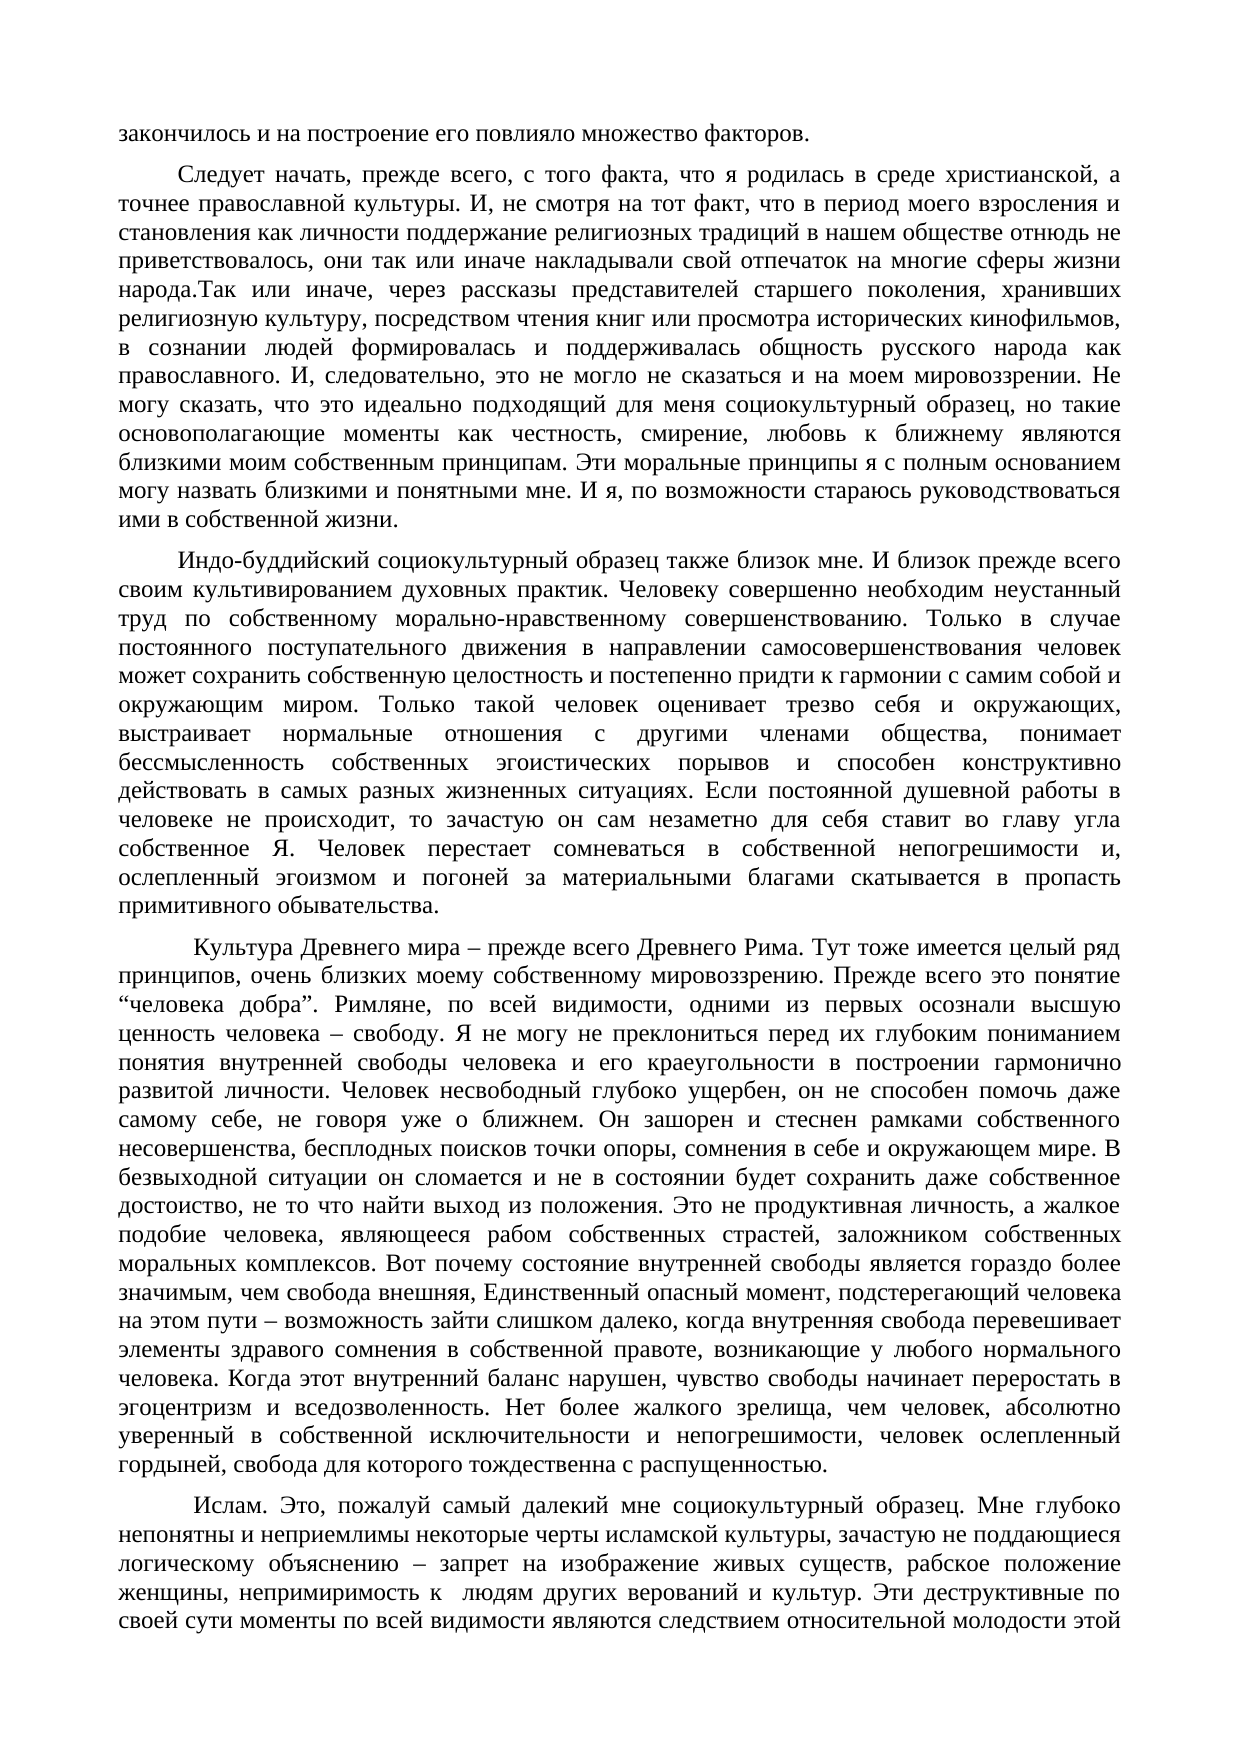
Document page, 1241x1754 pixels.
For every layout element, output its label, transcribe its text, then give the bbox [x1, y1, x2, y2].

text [118, 118, 1122, 147]
text Следует начать, прежде всего, с того факта, что я родилась в среде христианской, а точнее православной культуры. И, не смотря на тот факт, что в период моего взросления и становления как личности поддержание религиозных традиций в нашем обществе отнюдь не приветствовалось, они так или иначе накладывали свой отпечаток на многие сферы жизни народа.Так или иначе, через рассказы представителей старшего поколения, хранивших религиозную культуру, посредством чтения книг или просмотра исторических кинофильмов, в сознании людей формировалась и поддерживалась общность русского народа как православного. И, следовательно, это не могло не сказаться и на моем мировоззрении. Не могу сказать, что это идеально подходящий для меня социокультурный образец, но такие основополагающие моменты как честность, смирение, любовь к ближнему являются близкими моим собственным принципам. Эти моральные принципы я с полным основанием могу назвать близкими и понятными мне. И я, по возможности стараюсь руководствоваться ими в собственной жизни. [118, 159, 1122, 533]
text Индо-буддийский социокультурный образец также близок мне. И близок прежде всего своим культивированием духовных практик. Человеку совершенно необходим неустанный труд по собственному морально-нравственному совершенствованию. Только в случае постоянного поступательного движения в направлении самосовершенствования человек может сохранить собственную целостность и постепенно придти к гармонии с самим собой и окружающим миром. Только такой человек оценивает трезво себя и окружающих, выстраивает нормальные отношения с другими членами общества, понимает бессмысленность собственных эгоистических порывов и способен конструктивно действовать в самых разных жизненных ситуациях. Если постоянной душевной работы в человеке не происходит, то зачастую он сам незаметно для себя ставит во главу угла собственное Я. Человек перестает сомневаться в собственной непогрешимости и, ослепленный эгоизмом и погоней за материальными благами скатывается в пропасть примитивного обывательства. [118, 546, 1122, 919]
text Культура Древнего мира – прежде всего Древнего Рима. Тут тоже имеется целый ряд принципов, очень близких моему собственному мировоззрению. Прежде всего это понятие “человека добра”. Римляне, по всей видимости, одними из первых осознали высшую ценность человека – свободу. Я не могу не преклониться перед их глубоким пониманием понятия внутренней свободы человека и его краеугольности в построении гармонично развитой личности. Человек несвободный глубоко ущербен, он не способен помочь даже самому себе, не говоря уже о ближнем. Он зашорен и стеснен рамками собственного несовершенства, бесплодных поисков точки опоры, сомнения в себе и окружающем мире. В безвыходной ситуации он сломается и не в состоянии будет сохранить даже собственное достоиство, не то что найти выход из положения. Это не продуктивная личность, а жалкое подобие человека, являющееся рабом собственных страстей, заложником собственных моральных комплексов. Вот почему состояние внутренней свободы является гораздо более значимым, чем свобода внешняя, Единственный опасный момент, подстерегающий человека на этом пути – возможность зайти слишком далеко, когда внутренняя свобода перевешивает элементы здравого сомнения в собственной правоте, возникающие у любого нормального человека. Когда этот внутренний баланс нарушен, чувство свободы начинает переростать в эгоцентризм и вседозволенность. Нет более жалкого зрелища, чем человек, абсолютно уверенный в собственной исключительности и непогрешимости, человек ослепленный гордыней, свобода для которого тождественна с распущенностью. [118, 932, 1122, 1478]
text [118, 1491, 1122, 1634]
